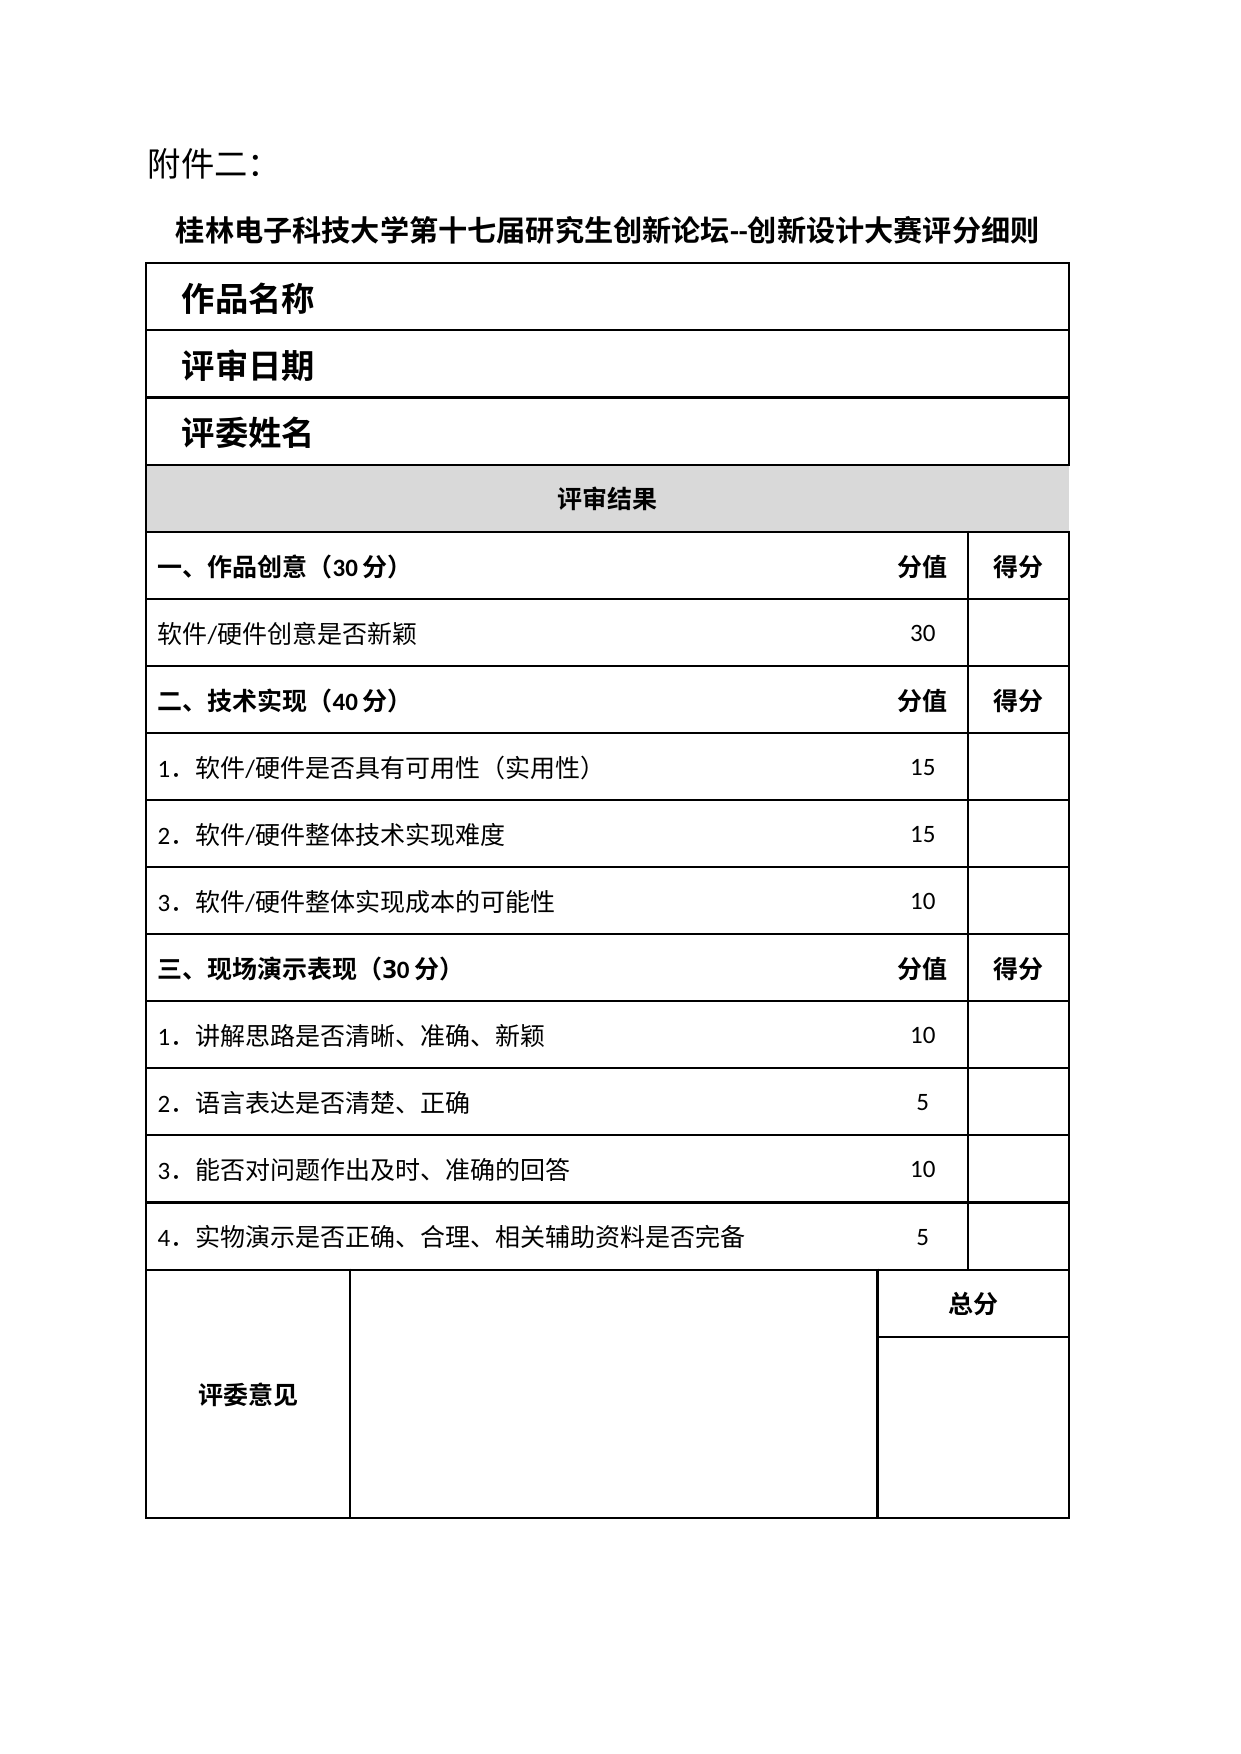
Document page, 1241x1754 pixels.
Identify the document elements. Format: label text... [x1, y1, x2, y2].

table_cell 30 [878, 600, 967, 665]
table_cell [969, 1002, 1068, 1067]
table_cell 评委姓名 [147, 399, 350, 463]
table_cell 3．软件/硬件整体实现成本的可能性 [147, 868, 877, 933]
table_cell [351, 1271, 876, 1517]
table_cell 5 [878, 1204, 967, 1268]
table_cell 总分 [879, 1271, 1068, 1336]
table_cell [969, 868, 1068, 933]
table_cell [969, 734, 1068, 799]
table_cell 1．讲解思路是否清晰、准确、新颖 [147, 1002, 877, 1067]
table_cell [350, 264, 1068, 329]
table_cell 10 [878, 1002, 967, 1067]
table_cell 10 [878, 1136, 967, 1201]
table_cell 评审结果 [147, 466, 1069, 531]
table_cell [969, 1204, 1068, 1268]
table_cell 一、作品创意（30分） [147, 533, 877, 598]
table_cell 5 [878, 1069, 967, 1134]
table_cell [969, 600, 1068, 665]
table_cell [350, 331, 1068, 396]
table_cell [879, 1338, 1068, 1517]
table_cell 分值 [878, 667, 967, 732]
table_cell 4．实物演示是否正确、合理、相关辅助资料是否完备 [147, 1204, 877, 1268]
table_cell 2．软件/硬件整体技术实现难度 [147, 801, 877, 866]
table_cell 15 [878, 801, 967, 866]
table_cell 2．语言表达是否清楚、正确 [147, 1069, 877, 1134]
table_cell 15 [878, 734, 967, 799]
table_cell [969, 801, 1068, 866]
table_cell 分值 [878, 533, 967, 598]
table_cell 三、现场演示表现（30分） [147, 935, 877, 1000]
table_cell 1．软件/硬件是否具有可用性（实用性） [147, 734, 877, 799]
table_cell 软件/硬件创意是否新颖 [147, 600, 877, 665]
table_cell 10 [878, 868, 967, 933]
table_header 桂林电子科技大学第十七届研究生创新论坛--创新设计大赛评分细则 [146, 195, 1069, 262]
table_cell 3．能否对问题作出及时、准确的回答 [147, 1136, 877, 1201]
table_cell 评审日期 [147, 331, 350, 396]
table_cell 得分 [969, 935, 1068, 1000]
table_cell [969, 1136, 1068, 1201]
table_cell 作品名称 [147, 264, 350, 329]
table_cell [350, 399, 1068, 463]
table_cell 得分 [969, 533, 1068, 598]
text 附件二： [148, 129, 1092, 194]
table_cell 分值 [878, 935, 967, 1000]
table_cell 评委意见 [147, 1271, 349, 1517]
table_cell [969, 1069, 1068, 1134]
table_cell 二、技术实现（40分） [147, 667, 877, 732]
table_cell 得分 [969, 667, 1068, 732]
